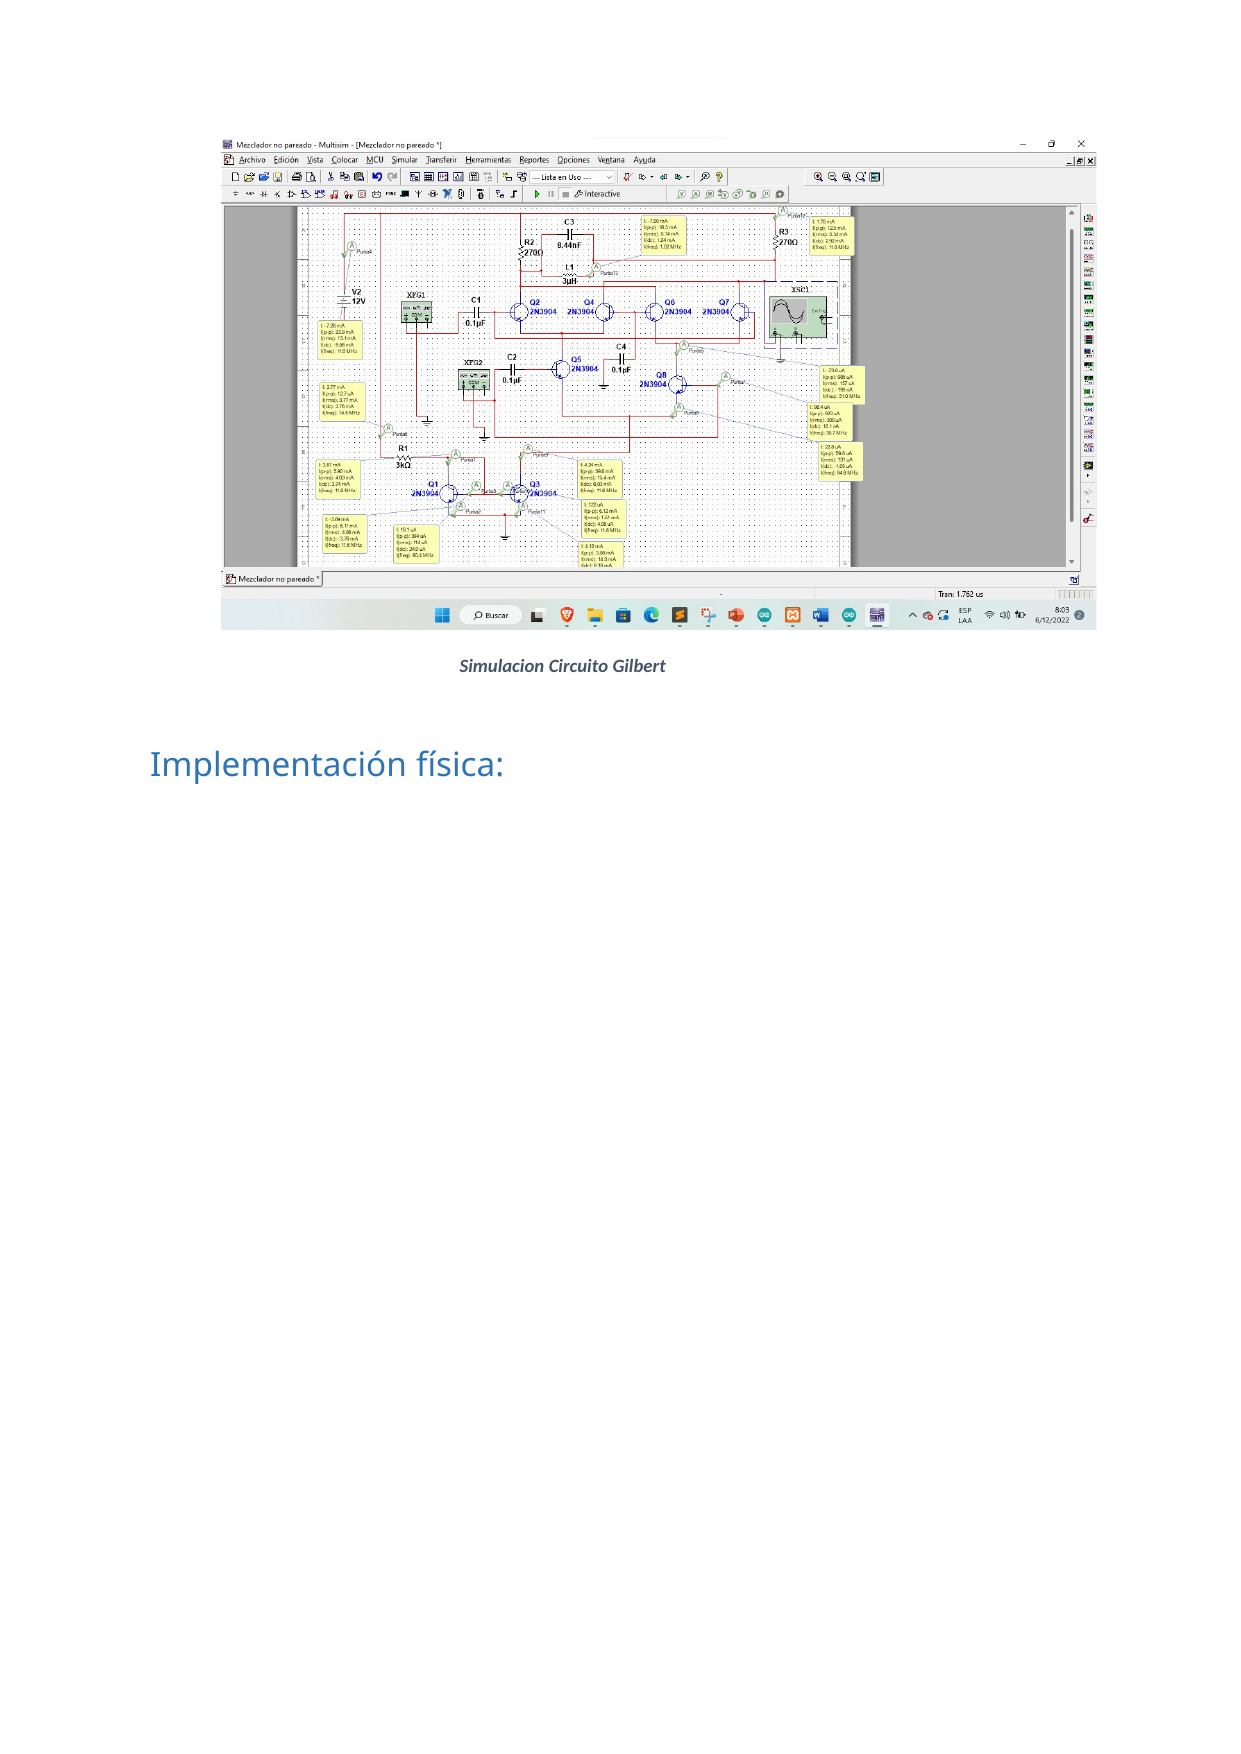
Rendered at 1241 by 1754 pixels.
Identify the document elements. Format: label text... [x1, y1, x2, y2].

picture [221, 137, 1097, 630]
text Simulacion Circuito Gilbert [459, 654, 1140, 677]
subtitle Implementación física: [150, 741, 1140, 787]
